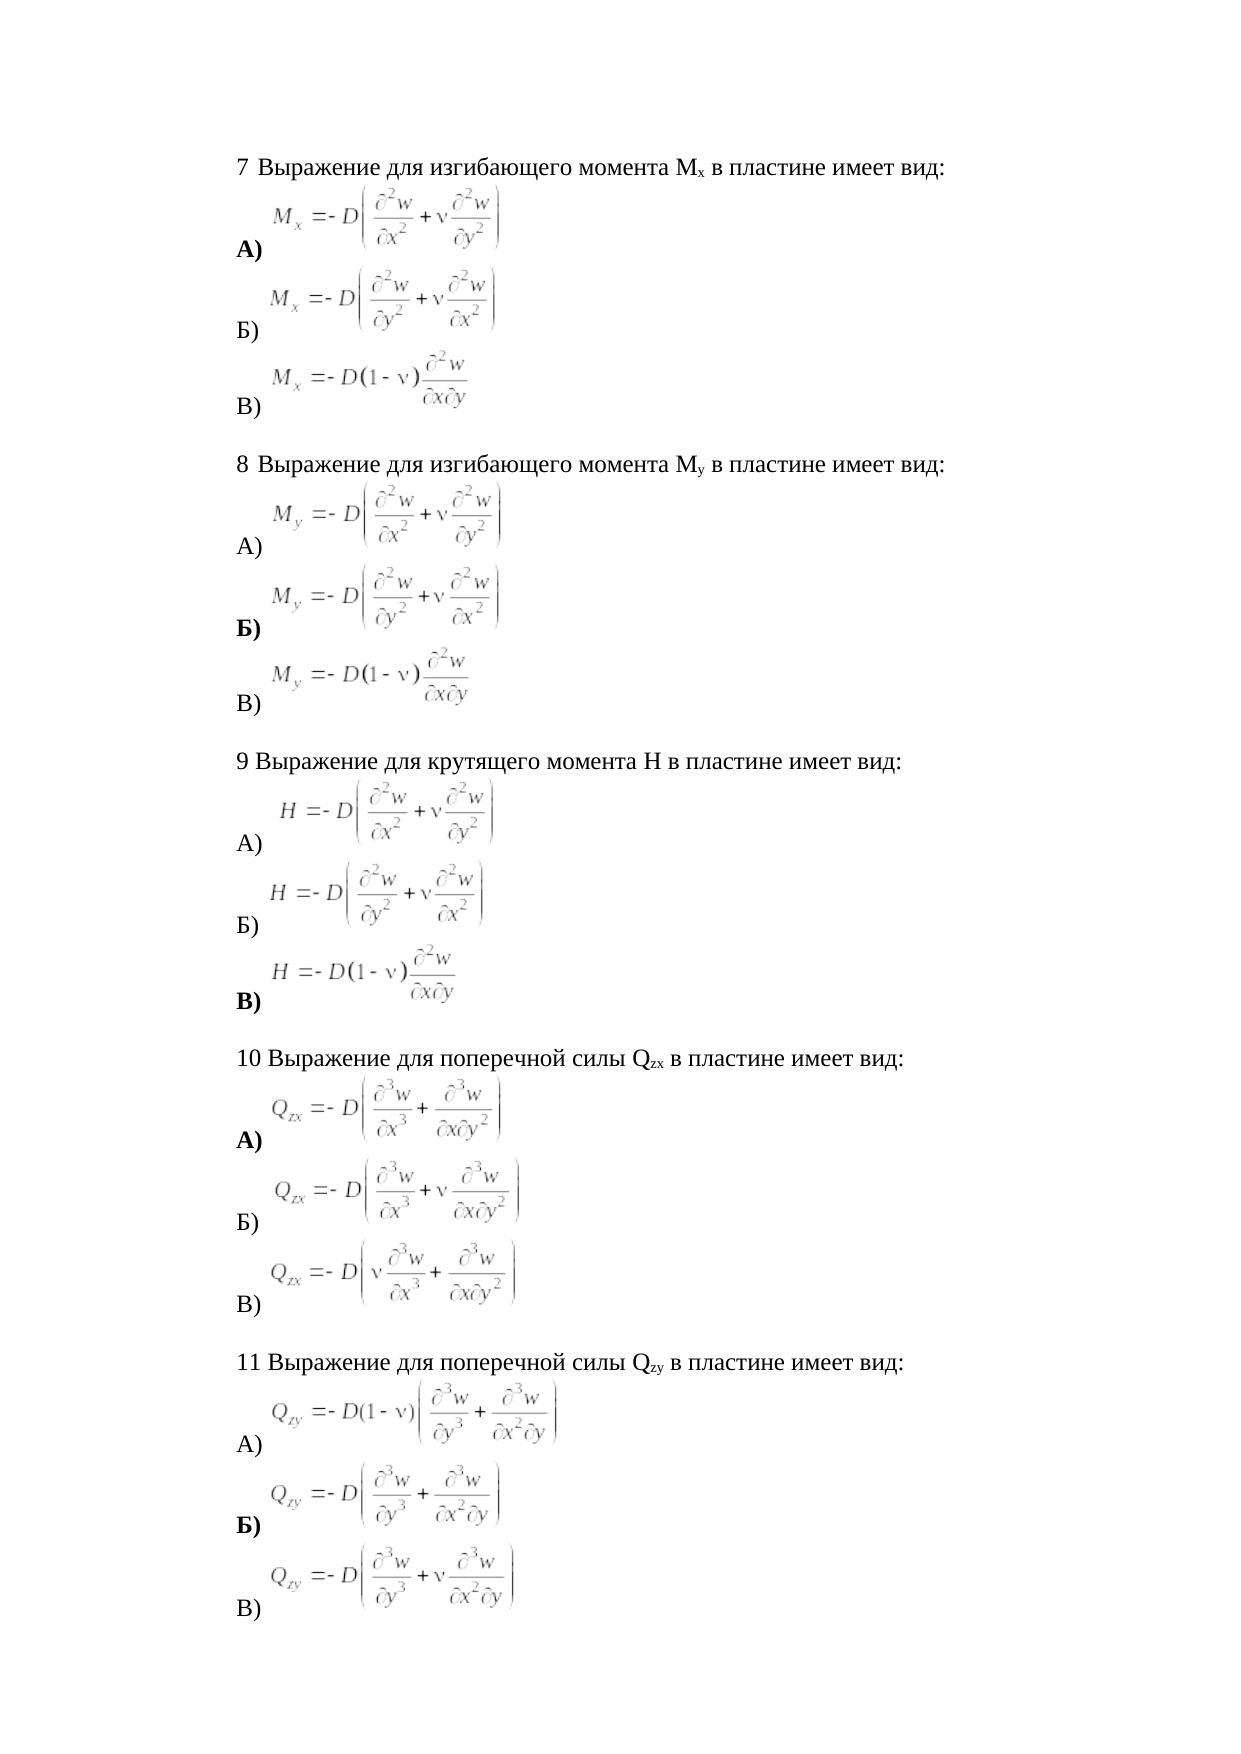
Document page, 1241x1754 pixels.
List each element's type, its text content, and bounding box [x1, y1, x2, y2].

text В) [177, 939, 1152, 1014]
text Б) [177, 262, 1152, 344]
text Б) [177, 857, 1152, 939]
text 9 Выражение для крутящего момента H в пластине имеет вид: [177, 746, 1152, 775]
text В) [177, 642, 1152, 717]
text А) [177, 775, 1152, 857]
text 10 Выражение для поперечной силы Qzx в пластине имеет вид: [177, 1043, 1152, 1072]
text 11 Выражение для поперечной силы Qzy в пластине имеет вид: [177, 1347, 1152, 1375]
text В) [177, 1539, 1152, 1621]
text В) [177, 344, 1152, 420]
text А) [177, 180, 1152, 262]
text 8 Выражение для изгибающего момента My в пластине имеет вид: [177, 449, 1152, 478]
text А) [177, 478, 1152, 559]
text В) [177, 1236, 1152, 1318]
text Б) [177, 559, 1152, 642]
text Б) [177, 1154, 1152, 1236]
text 7 Выражение для изгибающего момента Mx в пластине имеет вид: [177, 152, 1152, 180]
text А) [177, 1375, 1152, 1457]
text А) [177, 1072, 1152, 1154]
text Б) [177, 1457, 1152, 1539]
